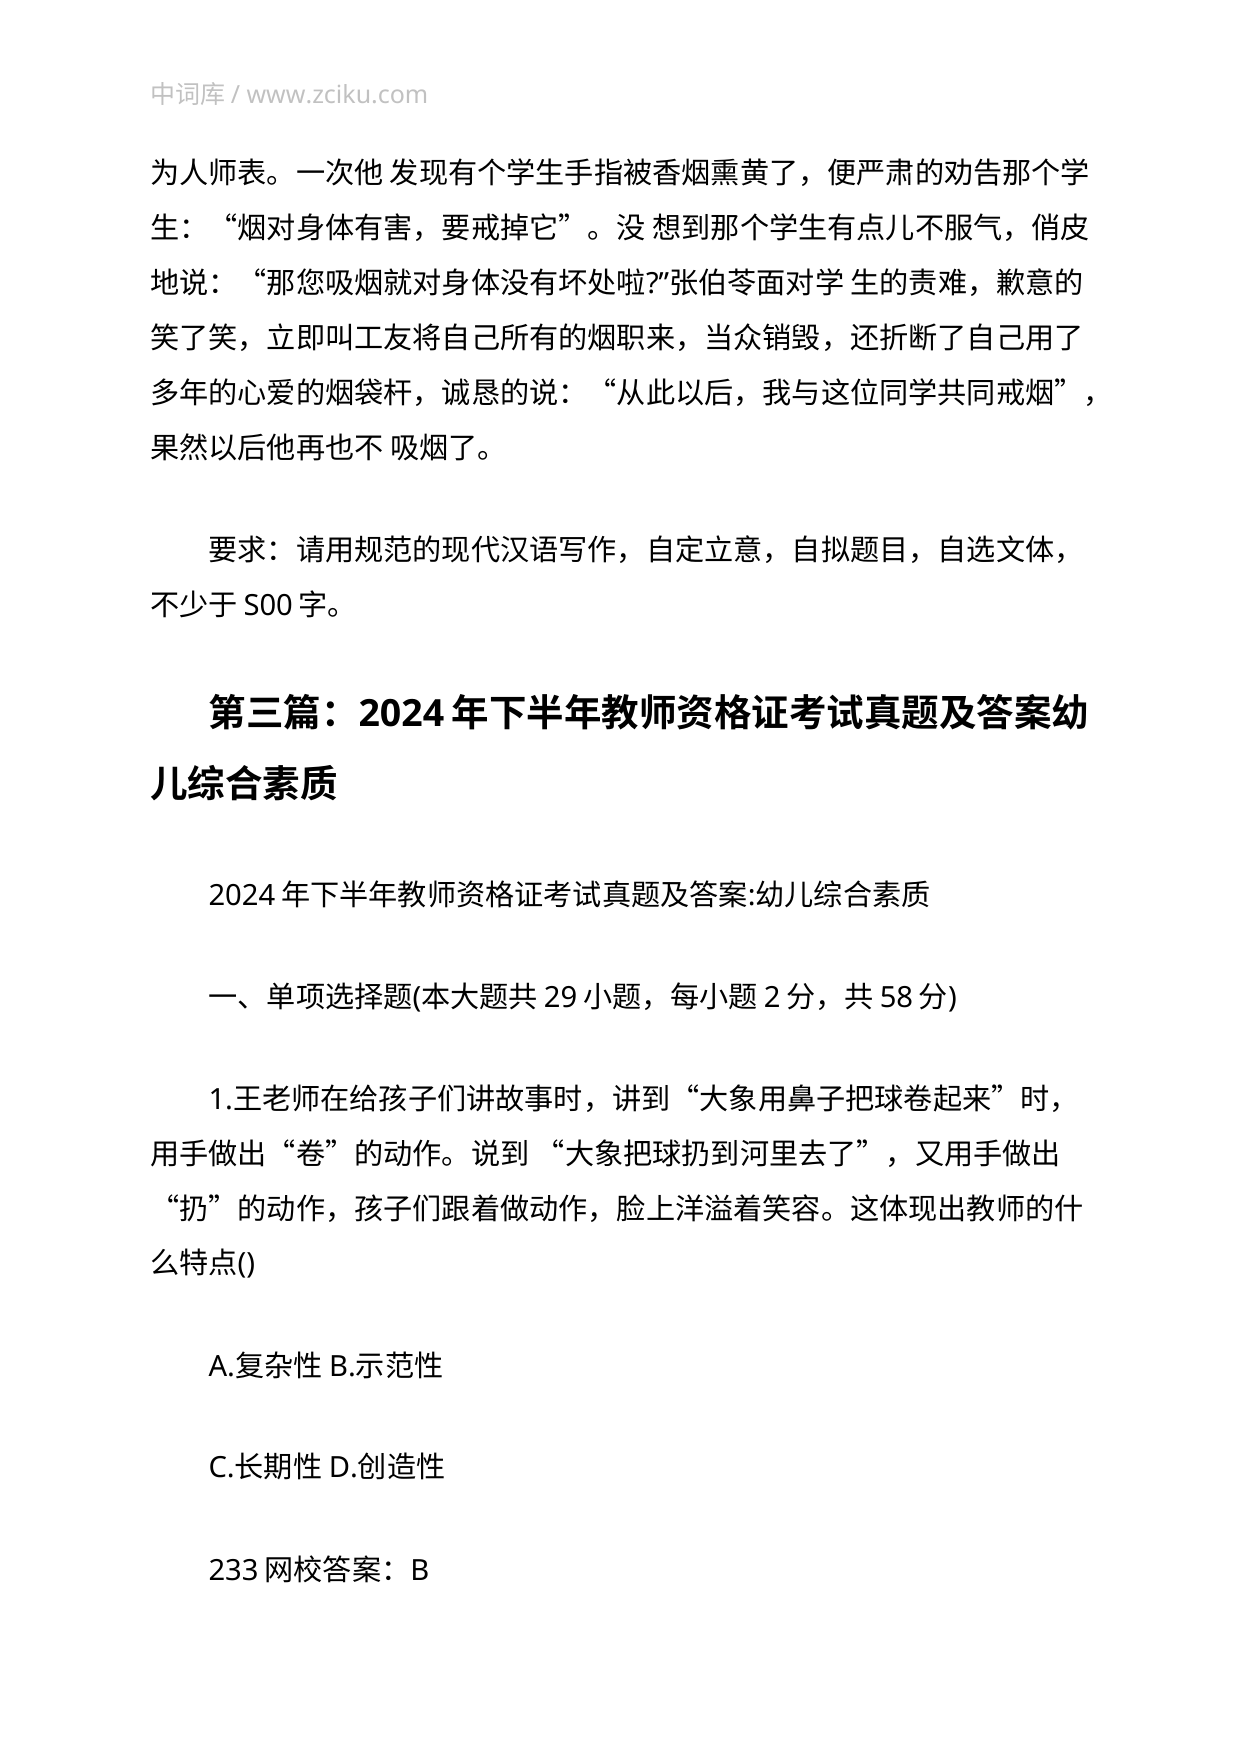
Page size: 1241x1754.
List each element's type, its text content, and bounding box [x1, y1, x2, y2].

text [150, 150, 1090, 467]
text 一、单项选择题(本大题共29小题，每小题2分，共58分) [150, 973, 1090, 1016]
text 1.王老师在给孩子们讲故事时，讲到“大象用鼻子把球卷起来”时，用手做出“卷”的动作。说到 “大象把球扔到河里去了”，又用手做出“扔”的动作，孩子们跟着做动作，脸上洋溢着笑容。这体现出教师的什么特点() [150, 1075, 1090, 1282]
text 第三篇：2024年下半年教师资格证考试真题及答案幼儿综合素质 [150, 683, 1090, 808]
text 233网校答案：B [150, 1546, 1090, 1588]
text 2024年下半年教师资格证考试真题及答案:幼儿综合素质 [150, 871, 1090, 914]
text A.复杂性 B.示范性 [150, 1342, 1090, 1384]
text 要求：请用规范的现代汉语写作，自定立意，自拟题目，自选文体，不少于S00字。 [150, 526, 1090, 624]
text C.长期性 D.创造性 [150, 1444, 1090, 1486]
